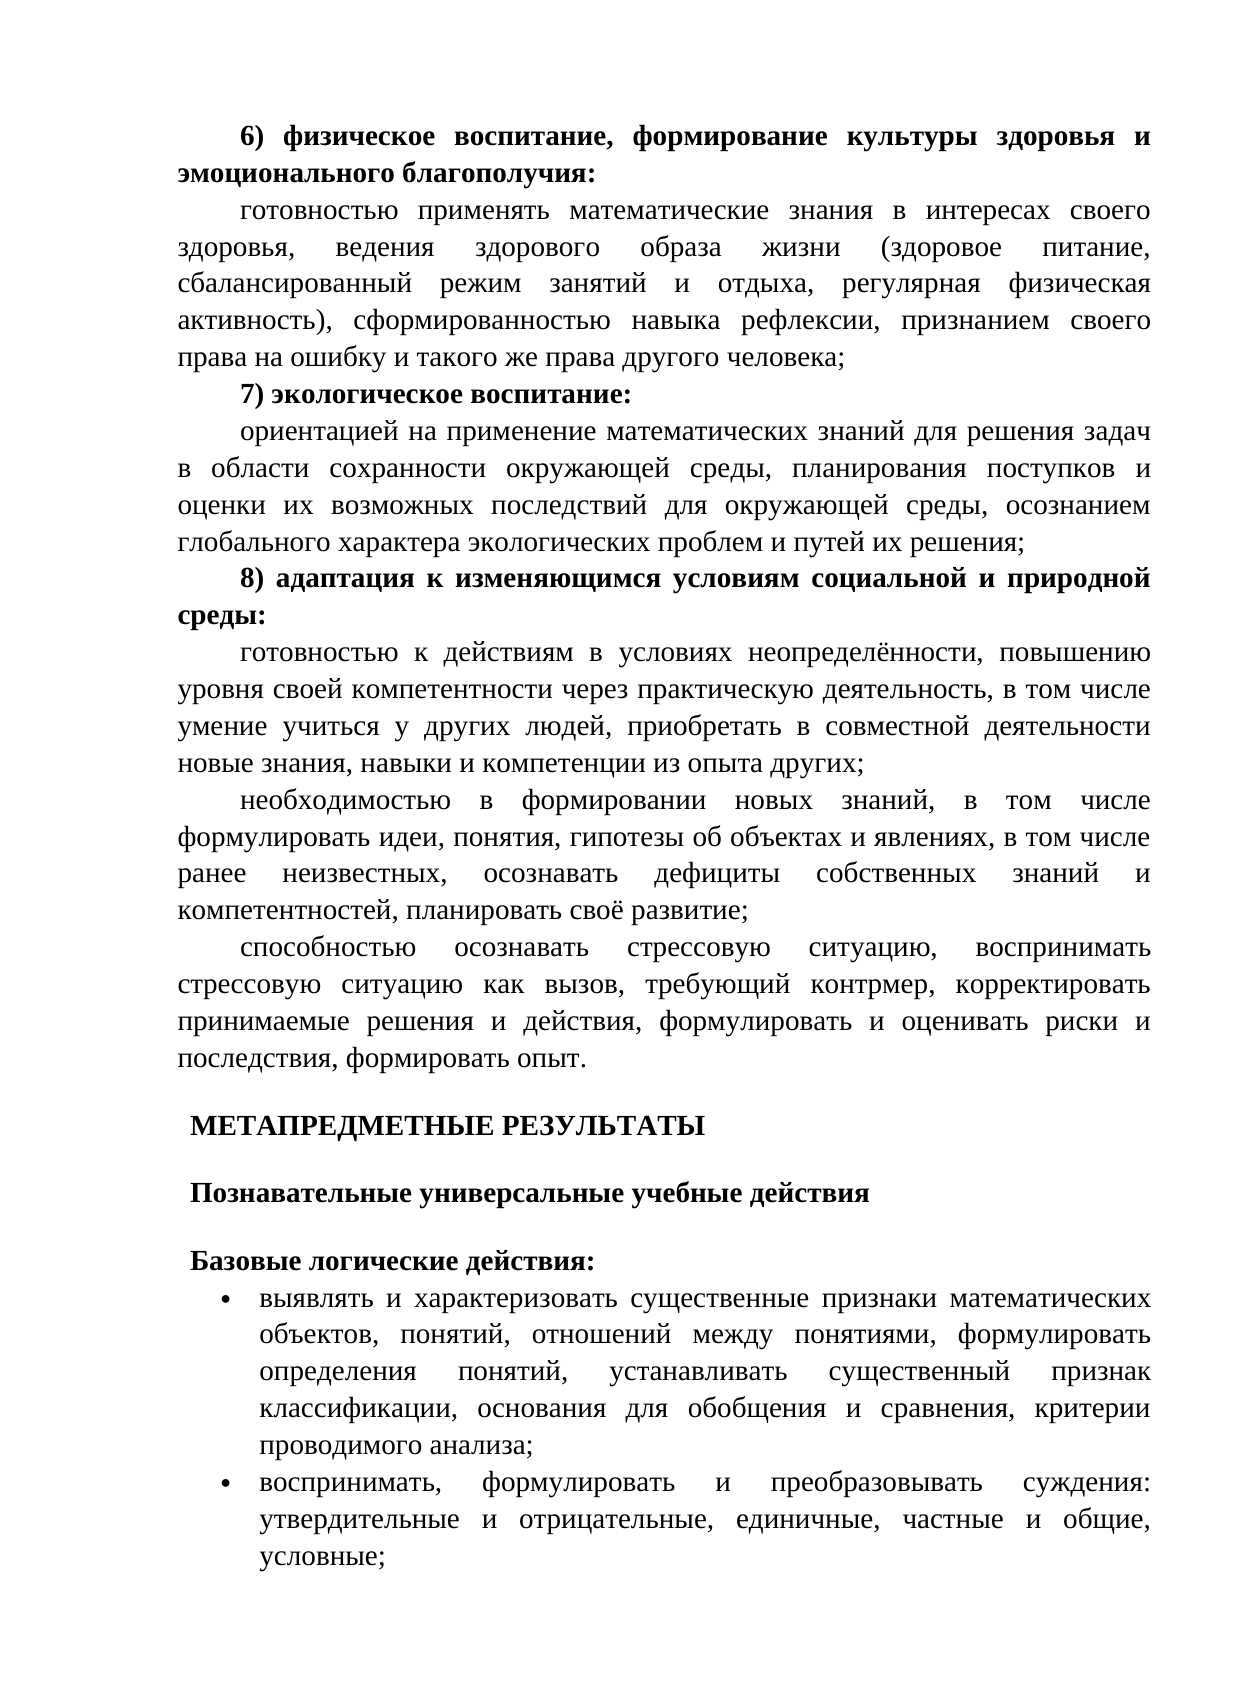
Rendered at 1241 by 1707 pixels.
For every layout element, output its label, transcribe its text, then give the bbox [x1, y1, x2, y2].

text 6) физическое воспитание, формирование культуры здоровья и эмоционального благополучия: [177, 118, 1152, 188]
list выявлять и характеризовать существенные признаки математических объектов, понятий, отношений между понятиями, формулировать определения понятий, устанавливать существенный признак классификации, основания для обобщения и сравнения, критерии проводимого анализа; [222, 1280, 1152, 1461]
list воспринимать, формулировать и преобразовывать суждения: утвердительные и отрицательные, единичные, частные и общие, условные; [222, 1464, 1152, 1571]
text необходимостью в формировании новых знаний, в том числе формулировать идеи, понятия, гипотезы об объектах и явлениях, в том числе ранее неизвестных, осознавать дефициты собственных знаний и компетентностей, планировать своё развитие; [177, 782, 1152, 926]
text готовностью применять математические знания в интересах своего здоровья, ведения здорового образа жизни (здоровое питание, сбалансированный режим занятий и отдыха, регулярная физическая активность), сформированностью навыка рефлексии, признанием своего права на ошибку и такого же права другого человека; [177, 192, 1152, 373]
text 8) адаптация к изменяющимся условиям социальной и природной среды: [177, 561, 1152, 631]
text МЕТАПРЕДМЕТНЫЕ РЕЗУЛЬТАТЫ [190, 1108, 1152, 1141]
text 7) экологическое воспитание: [177, 376, 1152, 410]
text ориентацией на применение математических знаний для решения задач в области сохранности окружающей среды, планирования поступков и оценки их возможных последствий для окружающей среды, осознанием глобального характера экологических проблем и путей их решения; [177, 413, 1152, 557]
text готовностью к действиям в условиях неопределённости, повышению уровня своей компетентности через практическую деятельность, в том числе умение учиться у других людей, приобретать в совместной деятельности новые знания, навыки и компетенции из опыта других; [177, 634, 1152, 778]
text способностью осознавать стрессовую ситуацию, воспринимать стрессовую ситуацию как вызов, требующий контрмер, корректировать принимаемые решения и действия, формулировать и оценивать риски и последствия, формировать опыт. [177, 929, 1152, 1073]
text Познавательные универсальные учебные действия [190, 1175, 1152, 1209]
text Базовые логические действия: [190, 1243, 1152, 1276]
